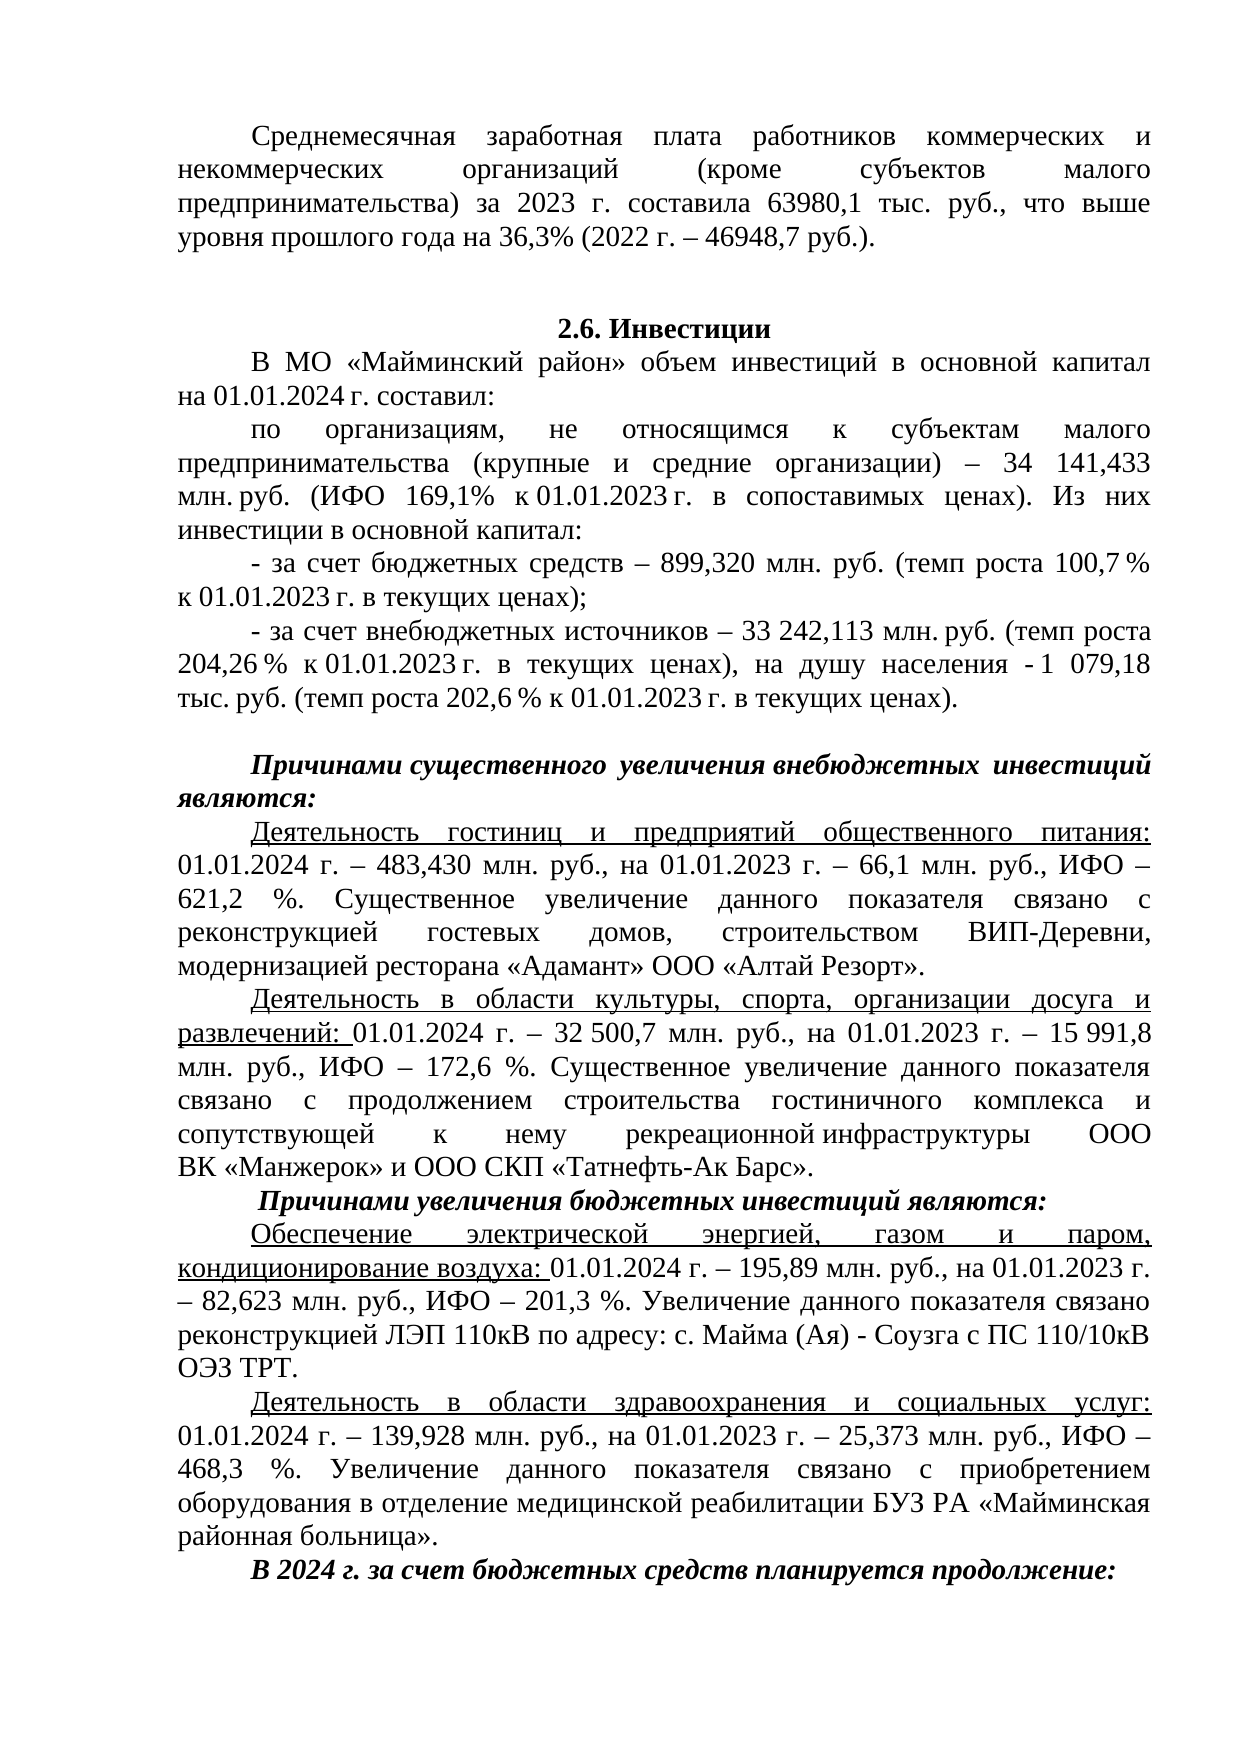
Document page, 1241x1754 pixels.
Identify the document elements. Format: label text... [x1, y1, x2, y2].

text В МО «Майминский район» объем инвестиций в основной капитал на 01.01.2024 г. составил: [177, 344, 1152, 411]
text Причинами существенного увеличения внебюджетных инвестиций являются: [177, 747, 1152, 814]
text Обеспечение электрической энергией, газом и паром, кондиционирование воздуха: 01.01.2024 г. – 195,89 млн. руб., на 01.01.2023 г. – 82,623 млн. руб., ИФО – 201,3 %. Увеличение данного показателя связано реконструкцией ЛЭП 110кВ по адресу: с. Майма (Ая) - Соузга с ПС 110/10кВ ОЭЗ ТРТ. [177, 1216, 1152, 1384]
text Деятельность гостиниц и предприятий общественного питания: 01.01.2024 г. – 483,430 млн. руб., на 01.01.2023 г. – 66,1 млн. руб., ИФО – 621,2 %. Существенное увеличение данного показателя связано с реконструкцией гостевых домов, строительством ВИП-Деревни, модернизацией ресторана «Адамант» ООО «Алтай Резорт». [177, 814, 1152, 982]
text по организациям, не относящимся к субъектам малого предпринимательства (крупные и средние организации) – 34 141,433 млн. руб. (ИФО 169,1% к 01.01.2023 г. в сопоставимых ценах). Из них инвестиции в основной капитал: [177, 411, 1152, 546]
text Причинами увеличения бюджетных инвестиций являются: [177, 1183, 1152, 1216]
text Деятельность в области культуры, спорта, организации досуга и развлечений: 01.01.2024 г. – 32 500,7 млн. руб., на 01.01.2023 г. – 15 991,8 млн. руб., ИФО – 172,6 %. Существенное увеличение данного показателя связано с продолжением строительства гостиничного комплекса и сопутствующей к нему рекреационной инфраструктуры ООО ВК «Манжерок» и ООО СКП «Татнефть-Ак Барс». [177, 982, 1152, 1183]
text Деятельность в области здравоохранения и социальных услуг: 01.01.2024 г. – 139,928 млн. руб., на 01.01.2023 г. – 25,373 млн. руб., ИФО – 468,3 %. Увеличение данного показателя связано с приобретением оборудования в отделение медицинской реабилитации БУЗ РА «Майминская районная больница». [177, 1384, 1152, 1552]
text - за счет бюджетных средств – 899,320 млн. руб. (темп роста 100,7 % к 01.01.2023 г. в текущих ценах); [177, 546, 1152, 613]
text - за счет внебюджетных источников – 33 242,113 млн. руб. (темп роста 204,26 % к 01.01.2023 г. в текущих ценах), на душу населения - 1 079,18 тыс. руб. (темп роста 202,6 % к 01.01.2023 г. в текущих ценах). [177, 613, 1152, 713]
text В 2024 г. за счет бюджетных средств планируется продолжение: [177, 1552, 1152, 1585]
text 2.6. Инвестиции [177, 311, 1152, 344]
text Среднемесячная заработная плата работников коммерческих и некоммерческих организаций (кроме субъектов малого предпринимательства) за 2023 г. составила 63980,1 тыс. руб., что выше уровня прошлого года на 36,3% (2022 г. – 46948,7 руб.). [177, 118, 1152, 252]
